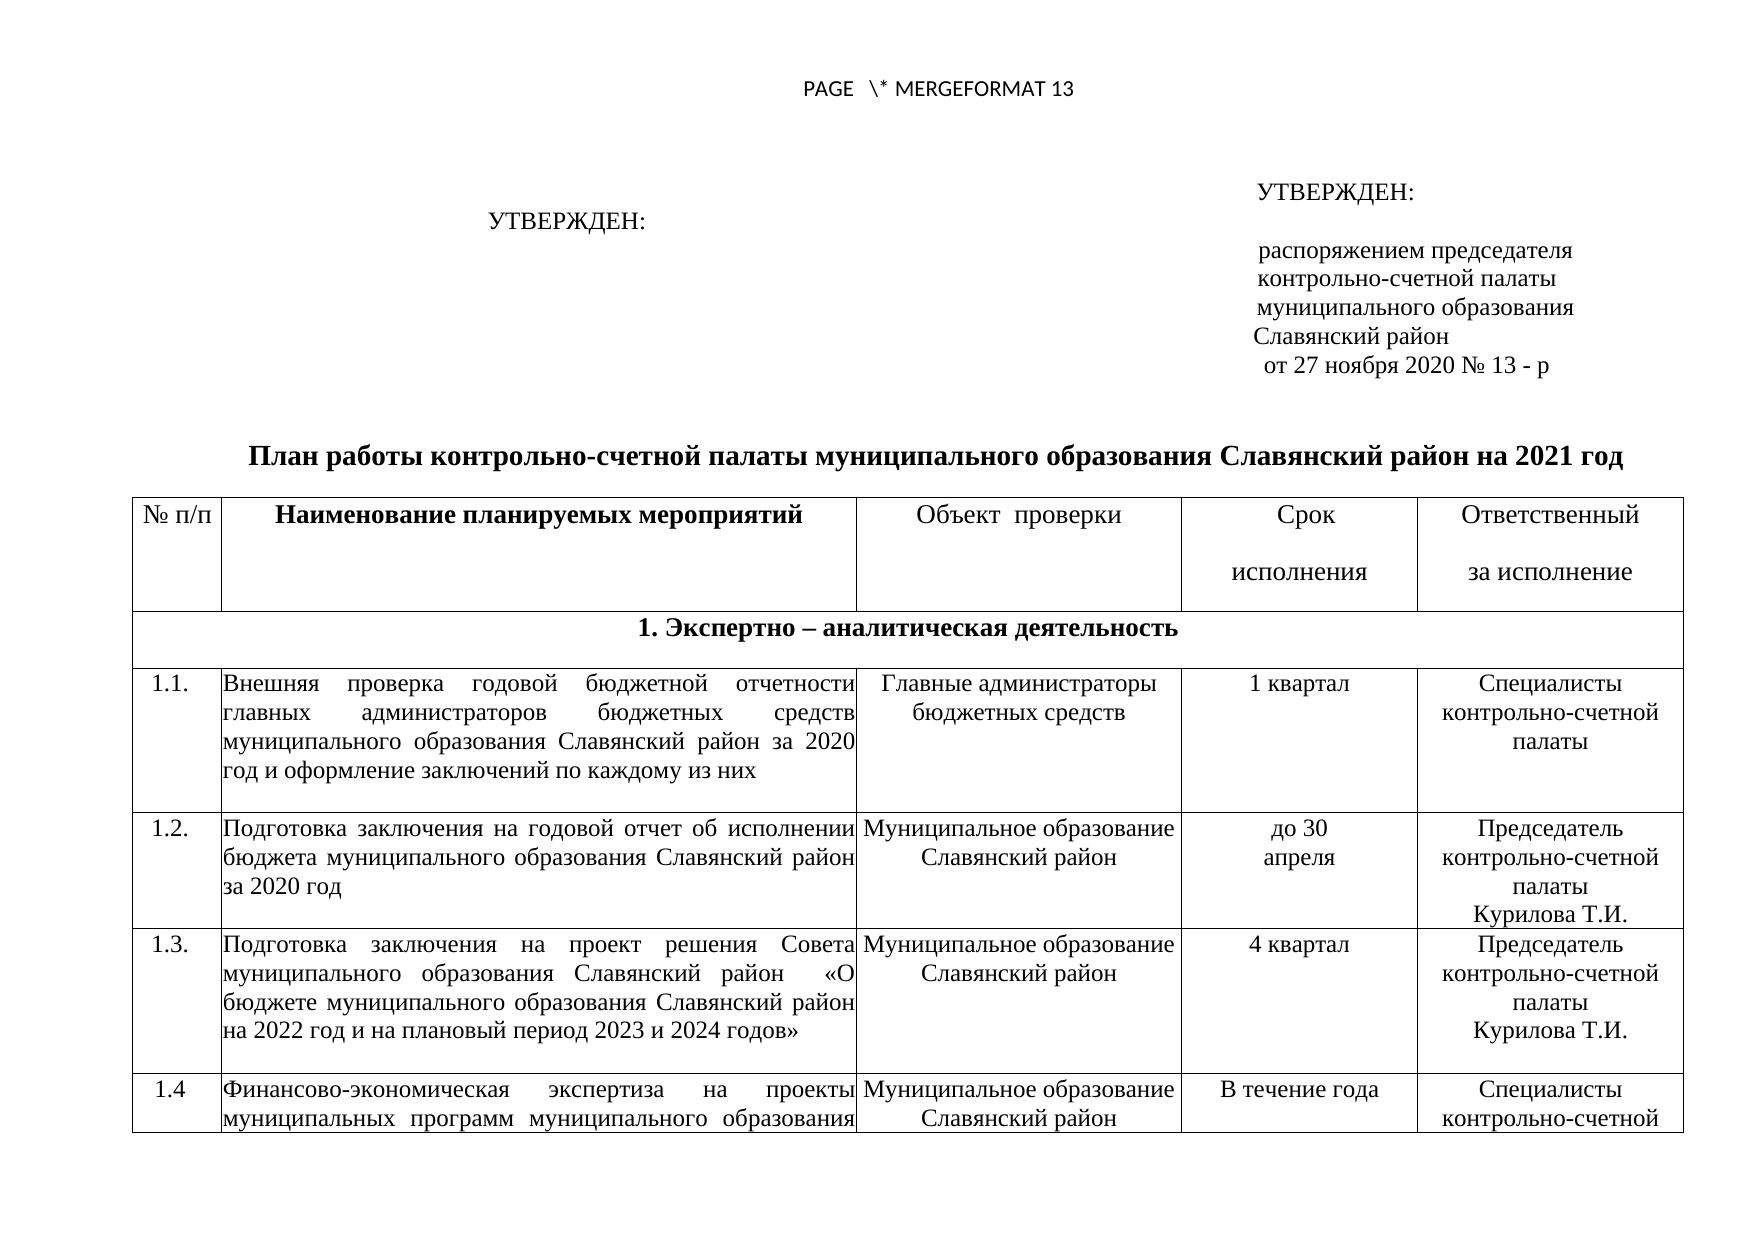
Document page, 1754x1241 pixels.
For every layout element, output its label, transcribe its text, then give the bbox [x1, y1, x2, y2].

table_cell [222, 1074, 856, 1132]
text распоряжением председателя [413, 235, 1754, 263]
table_cell до 30 апреля [1182, 813, 1417, 928]
table_header Наименование планируемых мероприятий [222, 498, 856, 611]
table_cell Подготовка заключения на проект решения Совета муниципального образования Славянский район «О бюджете муниципального образования Славянский район на 2022 год и на плановый период 2023 и 2024 годов» [222, 929, 856, 1073]
table_cell 1 квартал [1182, 669, 1417, 812]
table_cell В течение года [1182, 1074, 1417, 1132]
table_header Объект проверки [857, 498, 1181, 611]
table_cell Председатель контрольно-счетной палаты Курилова Т.И. [1418, 813, 1683, 928]
table_header № п/п [133, 498, 221, 611]
table_cell Специалисты контрольно-счетной палаты [1418, 669, 1683, 812]
table_cell Муниципальное образование Славянский район [857, 813, 1181, 928]
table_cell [857, 1074, 1181, 1132]
table_cell Подготовка заключения на годовой отчет об исполнении бюджета муниципального образования Славянский район за 2020 год [222, 813, 856, 928]
text УТВЕРЖДЕН: УТВЕРЖДЕН: [118, 177, 1754, 235]
table_cell 1.2. [133, 813, 221, 928]
text контрольно-счетной палаты [339, 263, 1754, 292]
text Славянский район [339, 321, 1754, 350]
table_cell 1.3. [133, 929, 221, 1073]
table_header Ответственный за исполнение [1418, 498, 1683, 611]
table_cell 4 квартал [1182, 929, 1417, 1073]
table_cell 1.4 [133, 1074, 221, 1132]
text муниципального образования [339, 292, 1754, 321]
table_cell Председатель контрольно-счетной палаты Курилова Т.И. [1418, 929, 1683, 1073]
table_cell Внешняя проверка годовой бюджетной отчетности главных администраторов бюджетных средств муниципального образования Славянский район за 2020 год и оформление заключений по каждому из них [222, 669, 856, 812]
table_cell Главные администраторы бюджетных средств [857, 669, 1181, 812]
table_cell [1418, 1074, 1683, 1132]
table_cell 1.1. [133, 669, 221, 812]
table_header Срок исполнения [1182, 498, 1417, 611]
text от 27 ноября 2020 № 13 - р [339, 350, 1754, 378]
text План работы контрольно-счетной палаты муниципального образования Славянский район на 2021 год [118, 438, 1754, 471]
table_cell Муниципальное образование Славянский район [857, 929, 1181, 1073]
table_cell 1. Экспертно – аналитическая деятельность [133, 612, 1683, 667]
